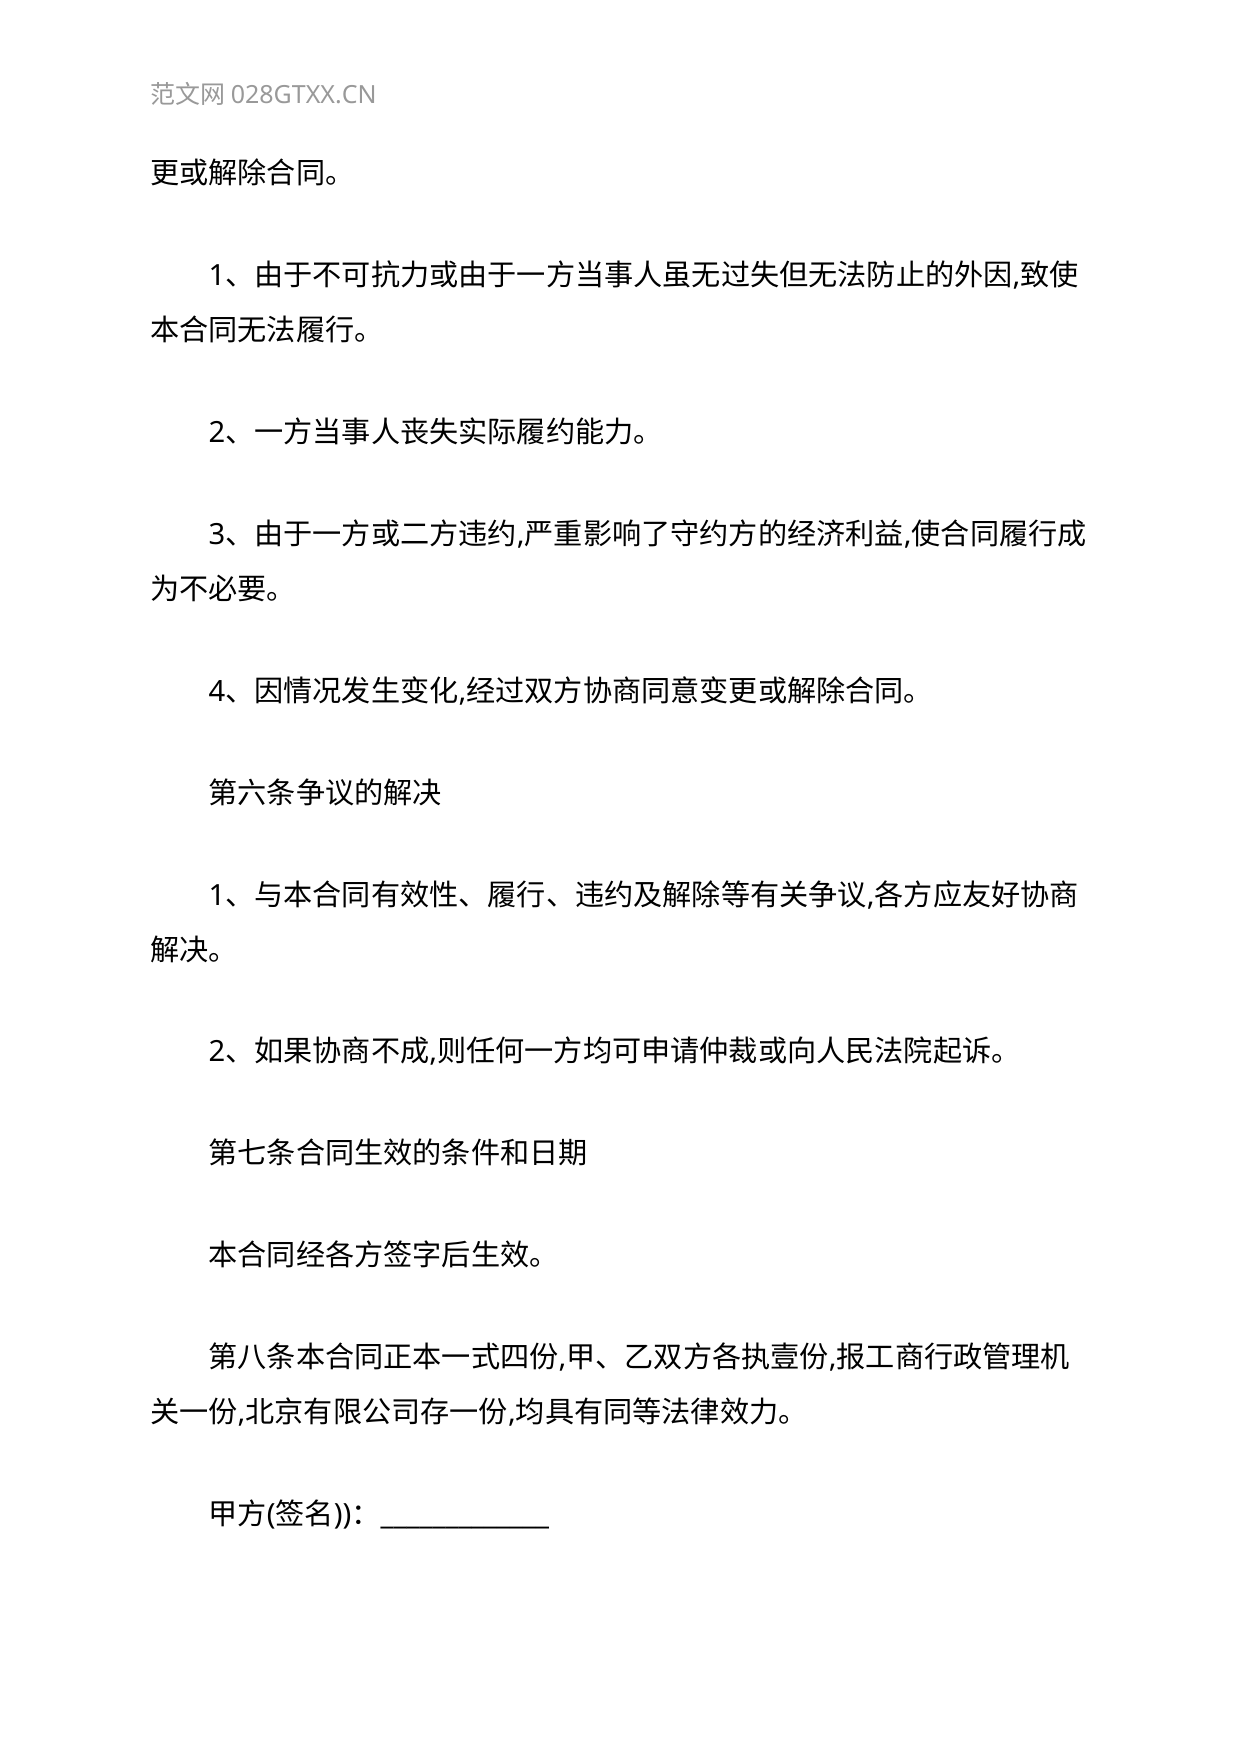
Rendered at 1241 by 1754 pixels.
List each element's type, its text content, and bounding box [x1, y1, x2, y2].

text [150, 150, 1090, 192]
text 第六条争议的解决 [150, 769, 1090, 812]
text 2、一方当事人丧失实际履约能力。 [150, 408, 1090, 451]
text 本合同经各方签字后生效。 [150, 1232, 1090, 1274]
text 1、由于不可抗力或由于一方当事人虽无过失但无法防止的外因,致使本合同无法履行。 [150, 252, 1090, 349]
text 4、因情况发生变化,经过双方协商同意变更或解除合同。 [150, 667, 1090, 710]
text 第七条合同生效的条件和日期 [150, 1130, 1090, 1172]
text 1、与本合同有效性、履行、违约及解除等有关争议,各方应友好协商解决。 [150, 871, 1090, 968]
text 甲方(签名))：_____________ [150, 1490, 1090, 1533]
text 2、如果协商不成,则任何一方均可申请仲裁或向人民法院起诉。 [150, 1028, 1090, 1070]
text 第八条本合同正本一式四份,甲、乙双方各执壹份,报工商行政管理机关一份,北京有限公司存一份,均具有同等法律效力。 [150, 1333, 1090, 1431]
text 3、由于一方或二方违约,严重影响了守约方的经济利益,使合同履行成为不必要。 [150, 511, 1090, 608]
